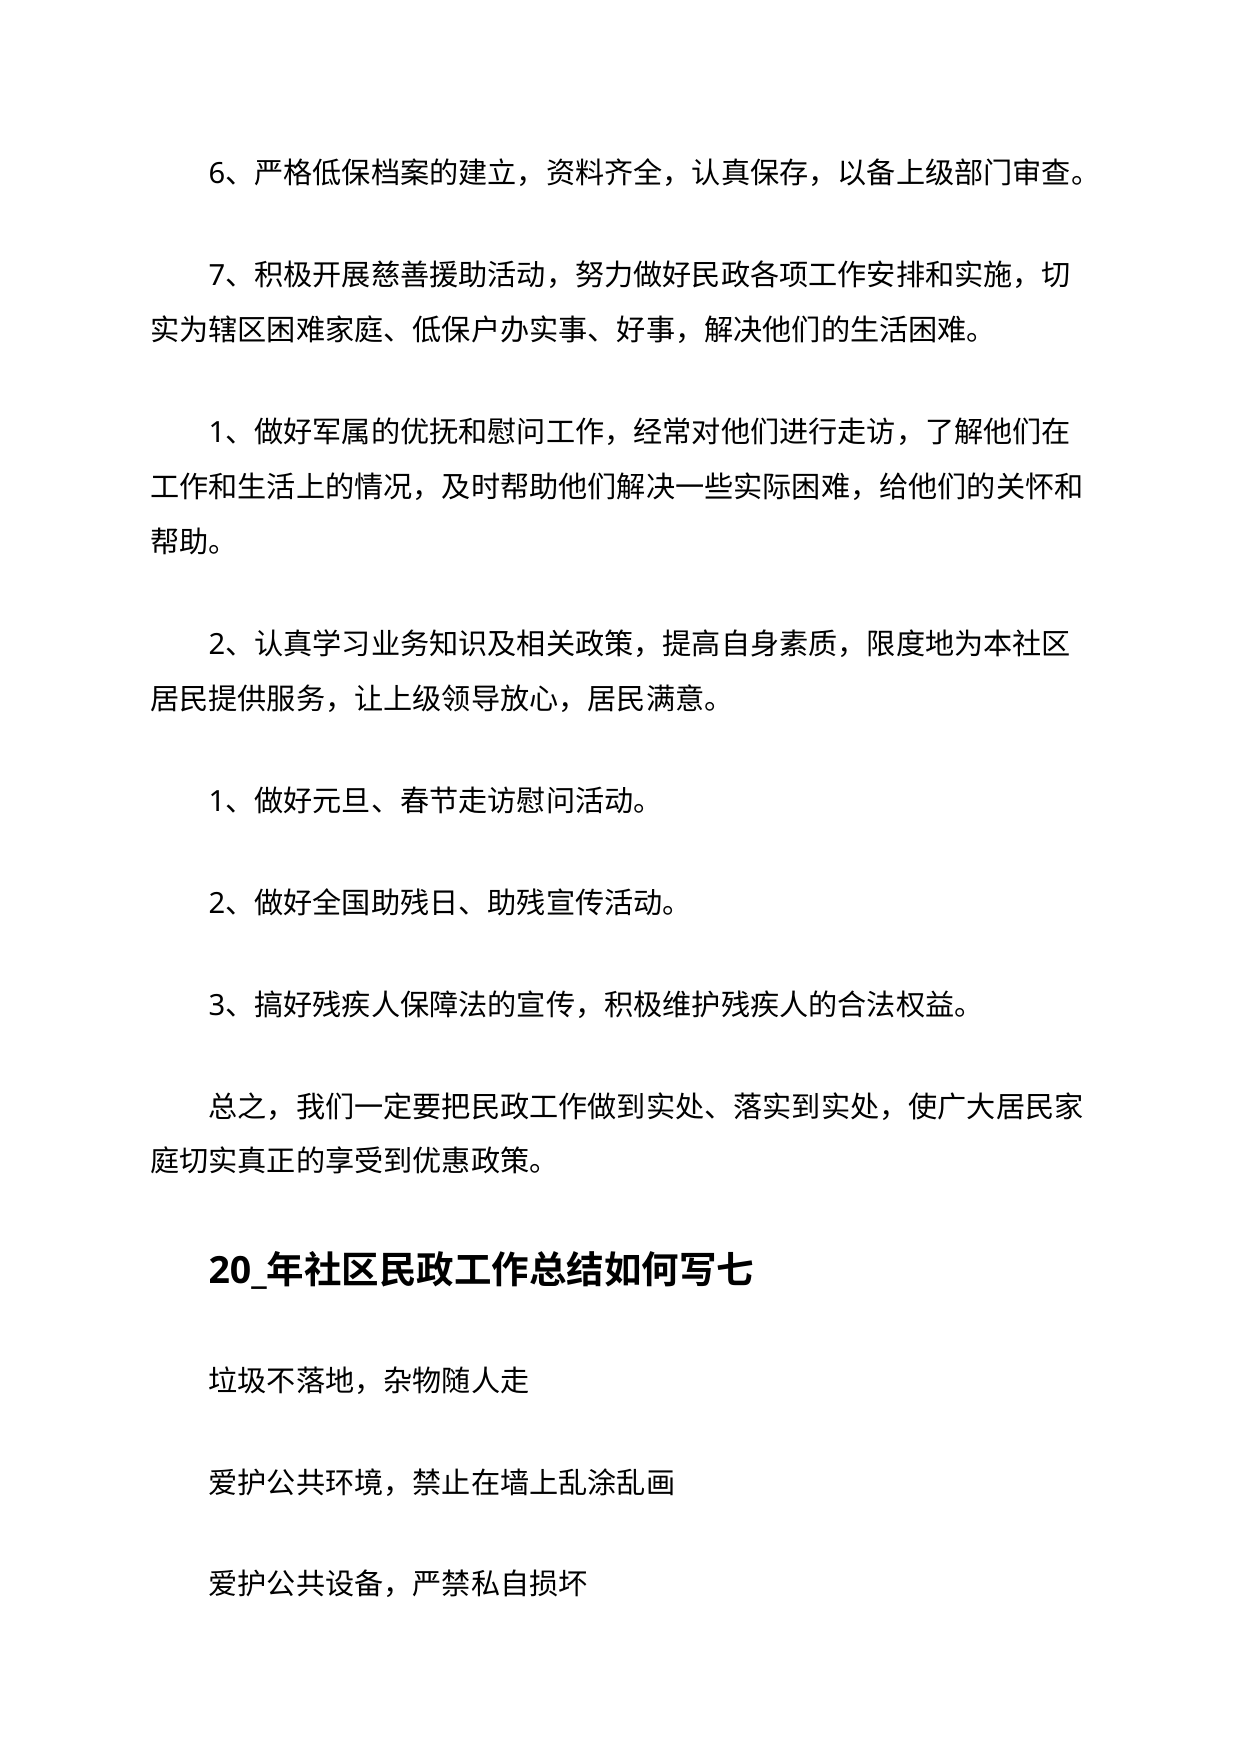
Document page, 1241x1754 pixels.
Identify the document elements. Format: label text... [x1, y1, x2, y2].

text 2、做好全国助残日、助残宣传活动。 [150, 879, 1090, 922]
text 垃圾不落地，杂物随人走 [150, 1357, 1090, 1400]
text 3、搞好残疾人保障法的宣传，积极维护残疾人的合法权益。 [150, 981, 1090, 1023]
text 1、做好元旦、春节走访慰问活动。 [150, 777, 1090, 819]
text 20_年社区民政工作总结如何写七 [150, 1240, 1090, 1294]
text 6、严格低保档案的建立，资料齐全，认真保存，以备上级部门审查。 [150, 150, 1090, 192]
text 7、积极开展慈善援助活动，努力做好民政各项工作安排和实施，切实为辖区困难家庭、低保户办实事、好事，解决他们的生活困难。 [150, 252, 1090, 349]
text 总之，我们一定要把民政工作做到实处、落实到实处，使广大居民家庭切实真正的享受到优惠政策。 [150, 1083, 1090, 1180]
text 爱护公共设备，严禁私自损坏 [150, 1561, 1090, 1603]
text 1、做好军属的优抚和慰问工作，经常对他们进行走访，了解他们在工作和生活上的情况，及时帮助他们解决一些实际困难，给他们的关怀和帮助。 [150, 409, 1090, 561]
text 2、认真学习业务知识及相关政策，提高自身素质，限度地为本社区居民提供服务，让上级领导放心，居民满意。 [150, 620, 1090, 718]
text 爱护公共环境，禁止在墙上乱涂乱画 [150, 1459, 1090, 1501]
